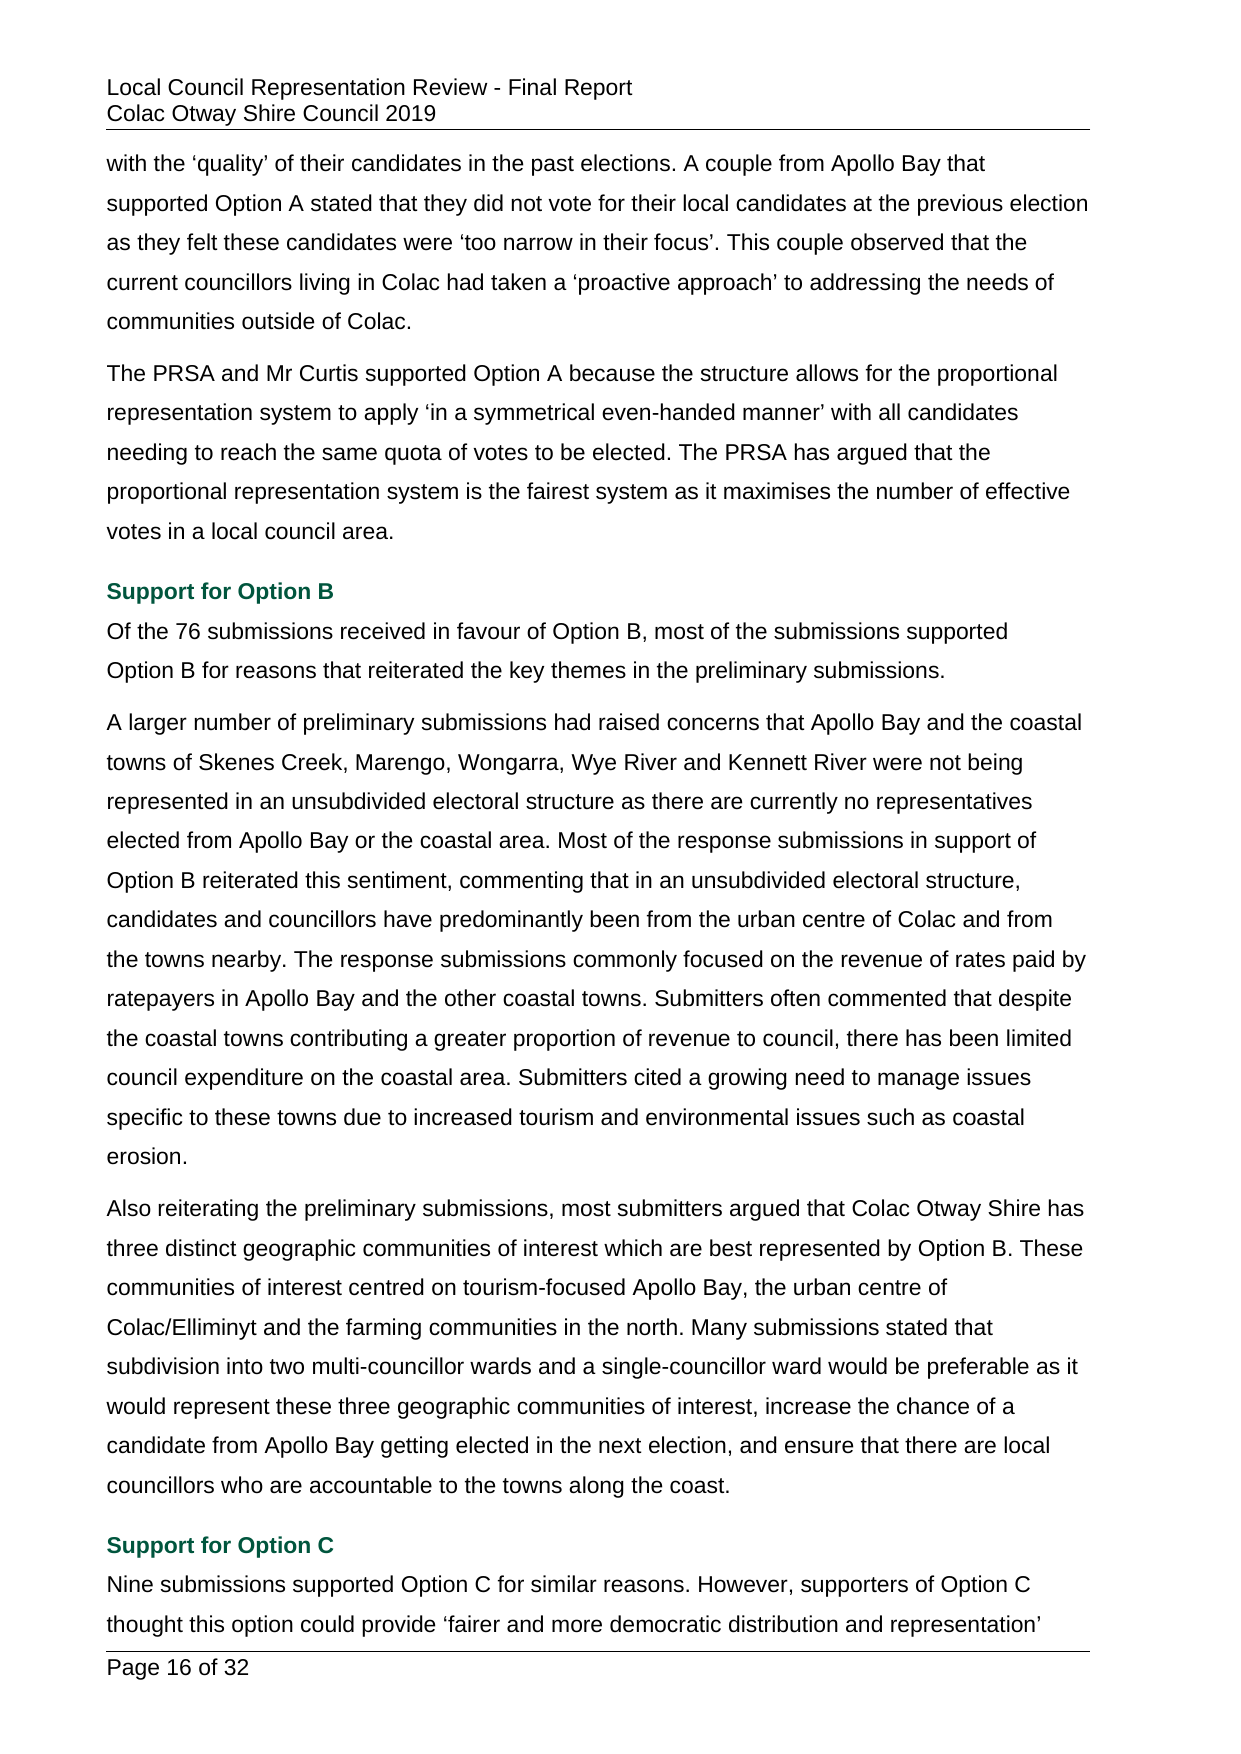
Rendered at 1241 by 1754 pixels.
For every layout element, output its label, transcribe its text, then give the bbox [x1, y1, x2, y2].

text Of the 76 submissions received in favour of Option B, most of the submissions supported Option B for reasons that reiterated the key themes in the preliminary submissions. [106, 618, 1090, 683]
subtitle Support for Option B [106, 578, 1090, 604]
text The PRSA and Mr Curtis supported Option A because the structure allows for the proportional representation system to apply ‘in a symmetrical even-handed manner’ with all candidates needing to reach the same quota of votes to be elected. The PRSA has argued that the proportional representation system is the fairest system as it maximises the number of effective votes in a local council area. [106, 360, 1090, 544]
text Also reiterating the preliminary submissions, most submitters argued that Colac Otway Shire has three distinct geographic communities of interest which are best represented by Option B. These communities of interest centred on tourism-focused Apollo Bay, the urban centre of Colac/Elliminyt and the farming communities in the north. Many submissions stated that subdivision into two multi-councillor wards and a single-councillor ward would be preferable as it would represent these three geographic communities of interest, increase the chance of a candidate from Apollo Bay getting elected in the next election, and ensure that there are local councillors who are accountable to the towns along the coast. [106, 1195, 1090, 1498]
subtitle Support for Option C [106, 1532, 1090, 1558]
text A larger number of preliminary submissions had raised concerns that Apollo Bay and the coastal towns of Skenes Creek, Marengo, Wongarra, Wye River and Kennett River were not being represented in an unsubdivided electoral structure as there are currently no representatives elected from Apollo Bay or the coastal area. Most of the response submissions in support of Option B reiterated this sentiment, commenting that in an unsubdivided electoral structure, candidates and councillors have predominantly been from the urban centre of Colac and from the towns nearby. The response submissions commonly focused on the revenue of rates paid by ratepayers in Apollo Bay and the other coastal towns. Submitters often commented that despite the coastal towns contributing a greater proportion of revenue to council, there has been limited council expenditure on the coastal area. Submitters cited a growing need to manage issues specific to these towns due to increased tourism and environmental issues such as coastal erosion. [106, 709, 1090, 1170]
